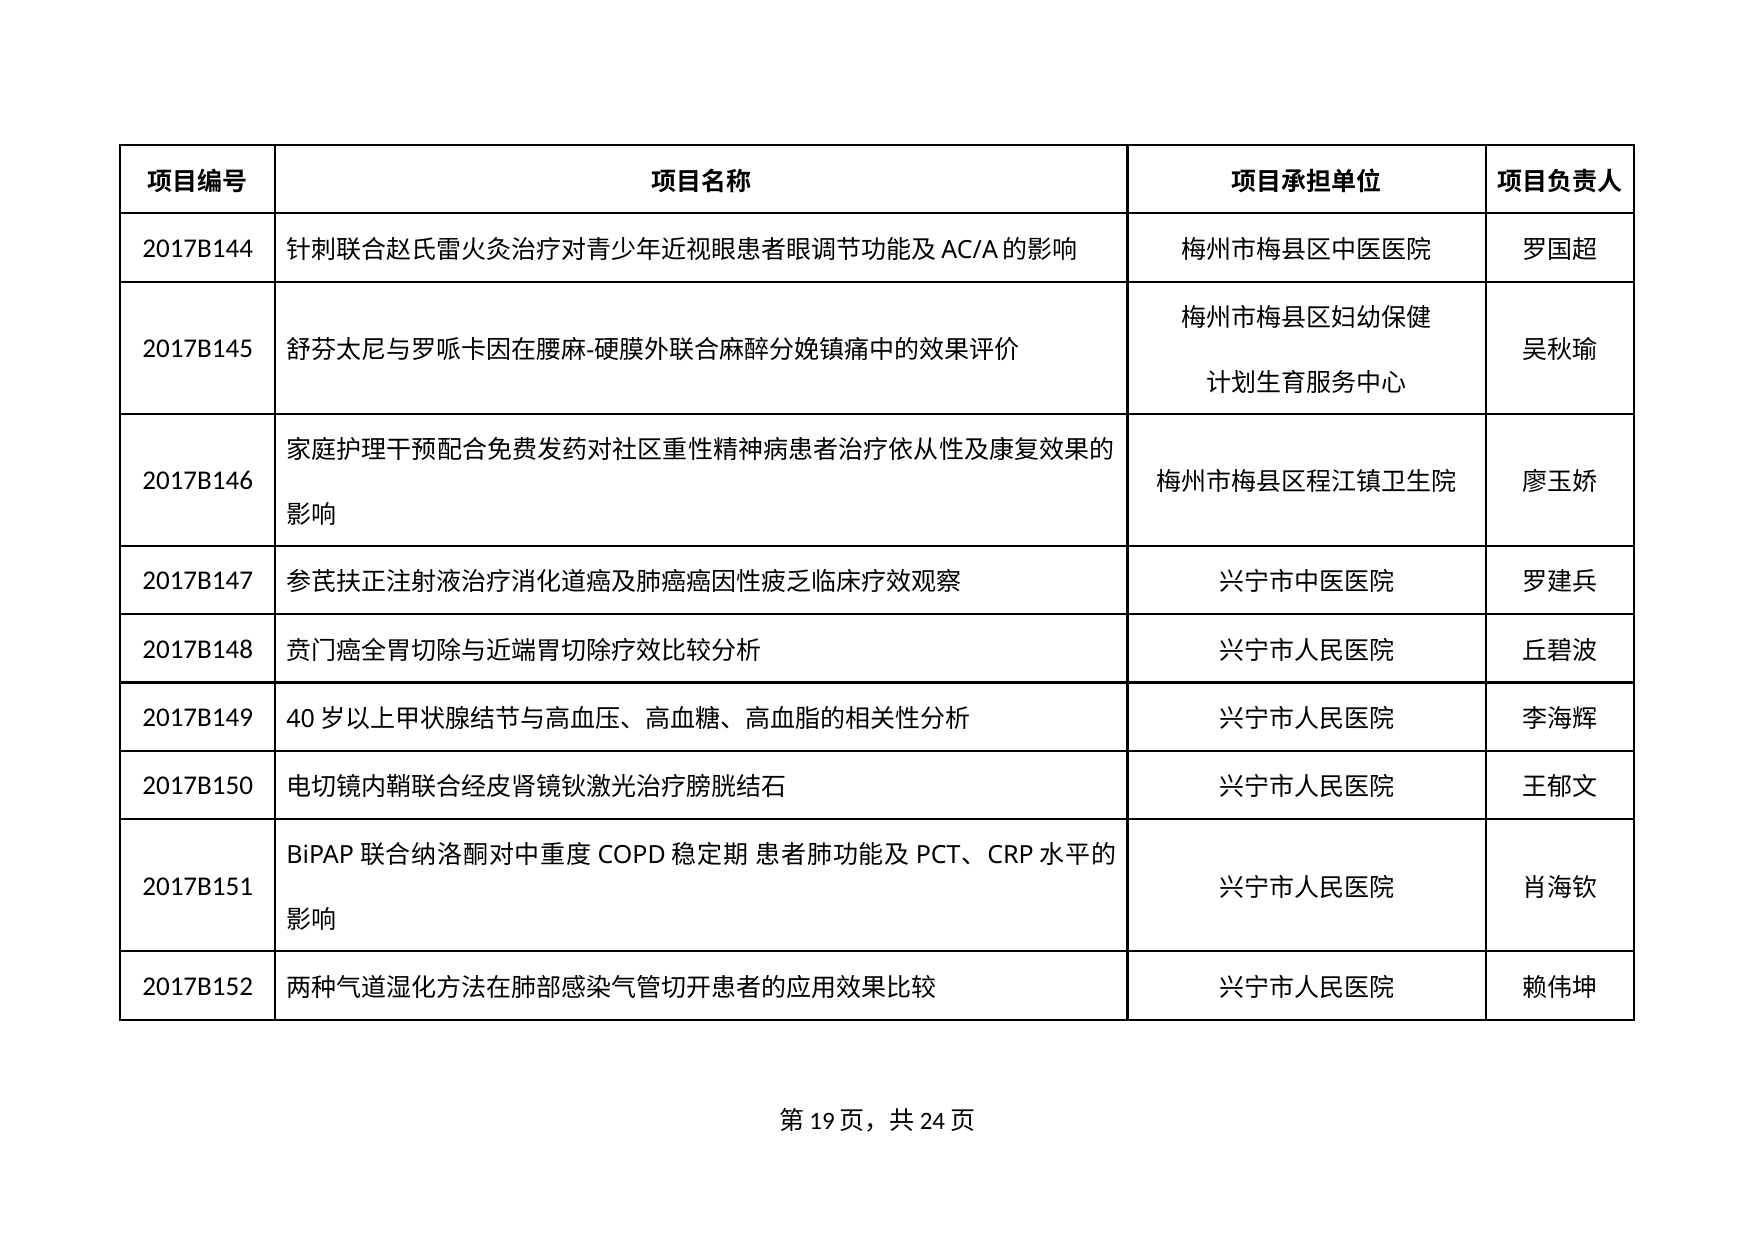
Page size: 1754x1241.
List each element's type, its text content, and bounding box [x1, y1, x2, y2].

table_cell 2017B144 [121, 214, 274, 281]
table_header 项目编号 [121, 146, 274, 212]
table_cell 兴宁市中医医院 [1129, 547, 1485, 613]
table_cell 40岁以上甲状腺结节与高血压、高血糖、高血脂的相关性分析 [276, 684, 1126, 750]
table_cell 兴宁市人民医院 [1129, 952, 1485, 1018]
table_cell 2017B149 [121, 684, 274, 750]
table_cell 梅州市梅县区妇幼保健 计划生育服务中心 [1129, 283, 1485, 413]
table_cell 电切镜内鞘联合经皮肾镜钬激光治疗膀胱结石 [276, 752, 1126, 818]
table_cell 参芪扶正注射液治疗消化道癌及肺癌癌因性疲乏临床疗效观察 [276, 547, 1126, 613]
table_cell 王郁文 [1487, 752, 1633, 818]
table_header 项目承担单位 [1129, 146, 1485, 212]
table_cell 针刺联合赵氏雷火灸治疗对青少年近视眼患者眼调节功能及AC/A的影响 [276, 214, 1126, 281]
table_header 项目负责人 [1487, 146, 1633, 212]
table_cell 罗国超 [1487, 214, 1633, 281]
table_cell 吴秋瑜 [1487, 283, 1633, 413]
table_cell 2017B146 [121, 415, 274, 545]
table_cell 2017B148 [121, 615, 274, 681]
table_cell 2017B151 [121, 820, 274, 950]
table_cell 家庭护理干预配合免费发药对社区重性精神病患者治疗依从性及康复效果的影响 [276, 415, 1126, 545]
table_header 项目名称 [276, 146, 1126, 212]
table_cell BiPAP联合纳洛酮对中重度COPD稳定期 患者肺功能及PCT、CRP水平的影响 [276, 820, 1126, 950]
table_cell 廖玉娇 [1487, 415, 1633, 545]
table_cell 肖海钦 [1487, 820, 1633, 950]
table_cell 丘碧波 [1487, 615, 1633, 681]
table_cell 贲门癌全胃切除与近端胃切除疗效比较分析 [276, 615, 1126, 681]
table_cell 2017B152 [121, 952, 274, 1018]
table_cell 兴宁市人民医院 [1129, 615, 1485, 681]
table_cell 李海辉 [1487, 684, 1633, 750]
table_cell 兴宁市人民医院 [1129, 820, 1485, 950]
table_cell 梅州市梅县区程江镇卫生院 [1129, 415, 1485, 545]
table_cell 兴宁市人民医院 [1129, 684, 1485, 750]
table_cell 两种气道湿化方法在肺部感染气管切开患者的应用效果比较 [276, 952, 1126, 1018]
table_cell 2017B145 [121, 283, 274, 413]
table_cell 2017B150 [121, 752, 274, 818]
table_cell 梅州市梅县区中医医院 [1129, 214, 1485, 281]
table_cell 罗建兵 [1487, 547, 1633, 613]
table_cell 赖伟坤 [1487, 952, 1633, 1018]
table_cell 2017B147 [121, 547, 274, 613]
table_cell 舒芬太尼与罗哌卡因在腰麻-硬膜外联合麻醉分娩镇痛中的效果评价 [276, 283, 1126, 413]
table_cell 兴宁市人民医院 [1129, 752, 1485, 818]
